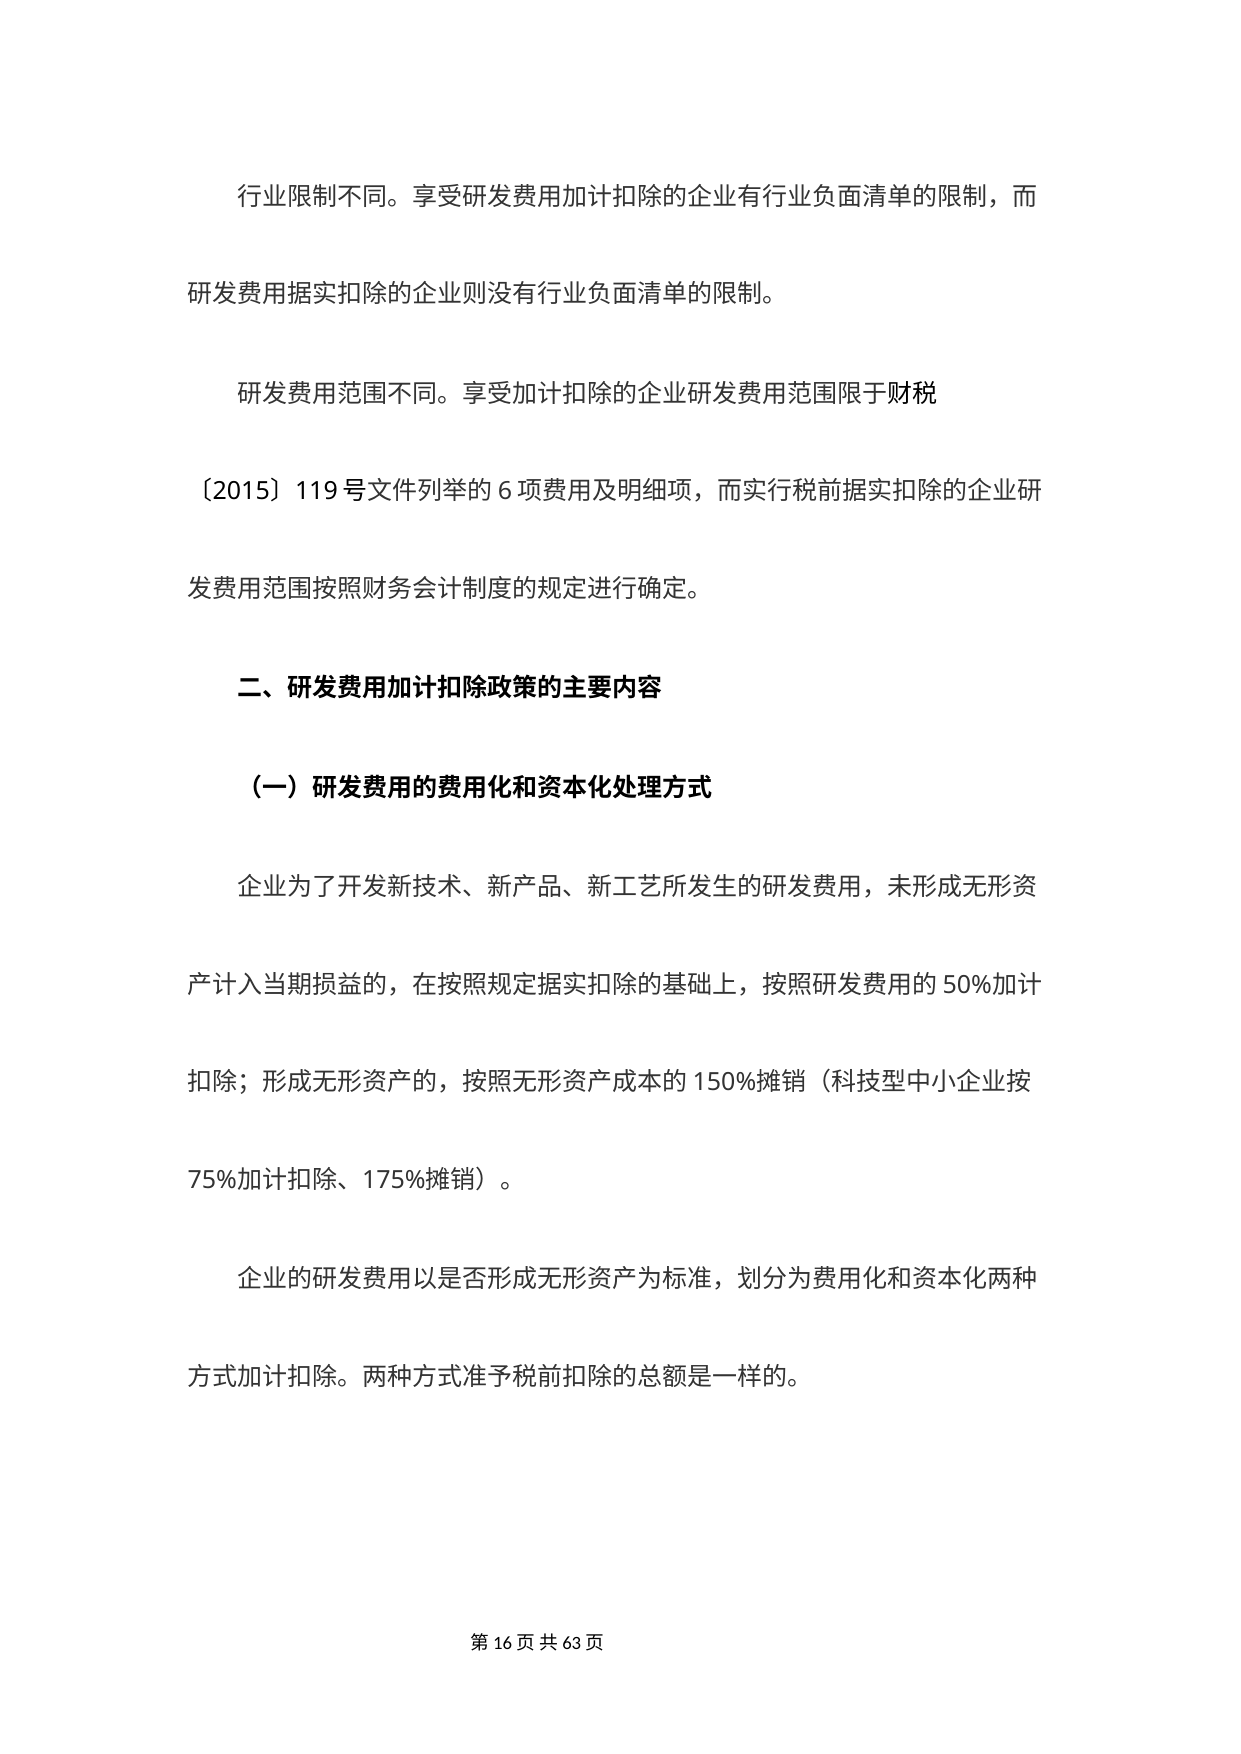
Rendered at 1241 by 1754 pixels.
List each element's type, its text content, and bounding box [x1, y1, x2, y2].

text 企业的研发费用以是否形成无形资产为标准，划分为费用化和资本化两种方式加计扣除。两种方式准予税前扣除的总额是一样的。 [187, 1244, 1053, 1407]
text 行业限制不同。享受研发费用加计扣除的企业有行业负面清单的限制，而研发费用据实扣除的企业则没有行业负面清单的限制。 [187, 162, 1053, 324]
subtitle （一）研发费用的费用化和资本化处理方式 [187, 753, 1053, 818]
text 企业为了开发新技术、新产品、新工艺所发生的研发费用，未形成无形资产计入当期损益的，在按照规定据实扣除的基础上，按照研发费用的50%加计扣除；形成无形资产的，按照无形资产成本的150%摊销（科技型中小企业按75%加计扣除、175%摊销）。 [187, 852, 1053, 1210]
subtitle 二、研发费用加计扣除政策的主要内容 [187, 653, 1053, 718]
text 研发费用范围不同。享受加计扣除的企业研发费用范围限于财税〔2015〕119号文件列举的6项费用及明细项，而实行税前据实扣除的企业研发费用范围按照财务会计制度的规定进行确定。 [187, 359, 1053, 619]
